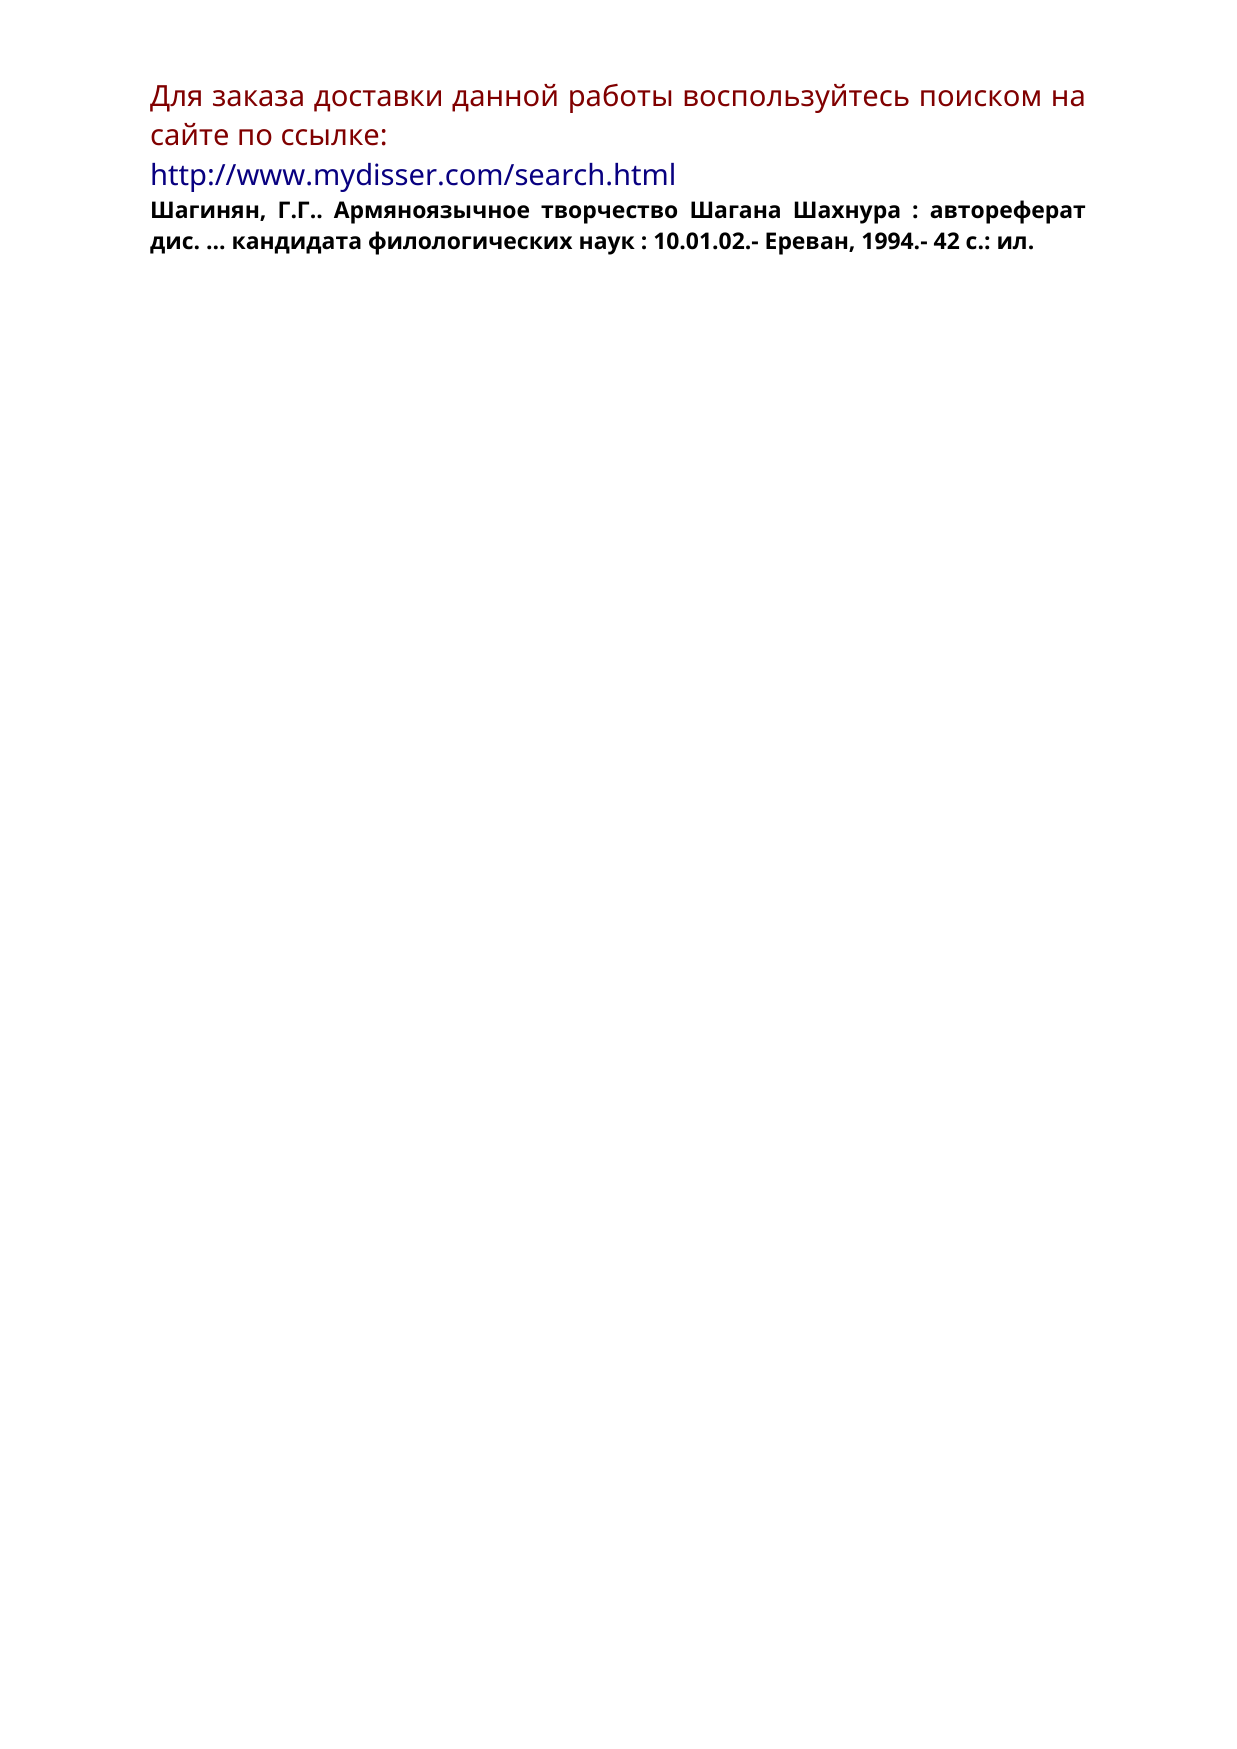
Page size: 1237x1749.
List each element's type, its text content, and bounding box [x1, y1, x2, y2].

text Шагинян, Г.Г.. Армяноязычное творчество Шагана Шахнура : автореферат дис. ... кандидата филологических наук : 10.01.02.- Ереван, 1994.- 42 с.: ил. [150, 194, 1086, 257]
